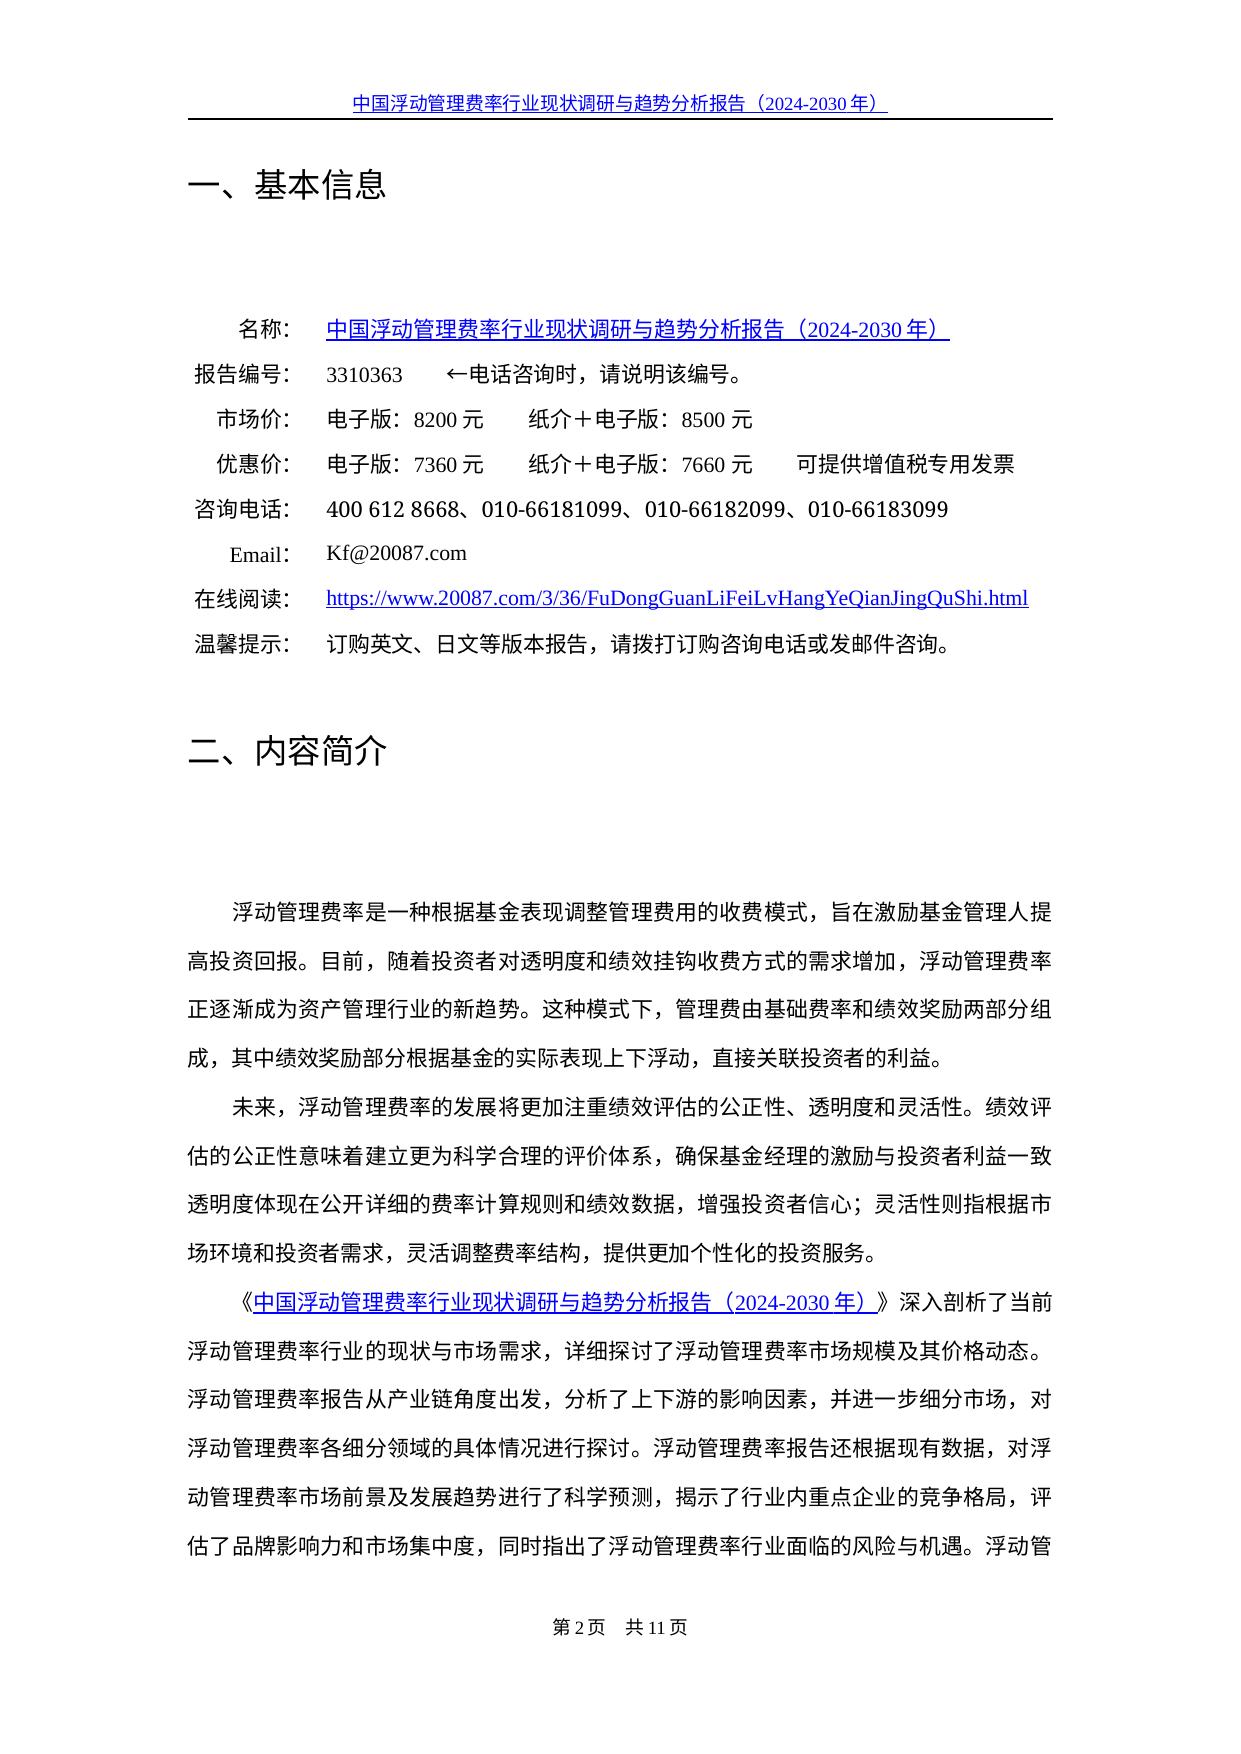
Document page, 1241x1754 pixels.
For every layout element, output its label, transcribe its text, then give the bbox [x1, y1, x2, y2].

table_cell 市场价： [167, 402, 315, 447]
table_cell 温馨提示： [167, 627, 315, 672]
title 一、基本信息 [187, 150, 1053, 215]
table_cell [315, 582, 1073, 627]
table_cell 在线阅读： [167, 582, 315, 627]
table_header 名称： [167, 312, 315, 357]
table_header 中国浮动管理费率行业现状调研与趋势分析报告（2024-2030年） [315, 312, 1073, 357]
table_cell 订购英文、日文等版本报告，请拨打订购咨询电话或发邮件咨询。 [315, 627, 1073, 672]
table_cell 电子版：8200 元 纸介＋电子版：8500 元 [315, 402, 1073, 447]
title 二、内容简介 [187, 717, 1053, 782]
table_cell 3310363 ←电话咨询时，请说明该编号。 [315, 357, 1073, 402]
table_cell 400 612 8668、010-66181099、010-66182099、010-66183099 [315, 492, 1073, 537]
table_cell Kf@20087.com [315, 537, 1073, 582]
table_cell Email： [167, 537, 315, 582]
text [187, 894, 1053, 1561]
table_cell 咨询电话： [167, 492, 315, 537]
table_cell 优惠价： [167, 447, 315, 492]
table_cell 报告编号： [167, 357, 315, 402]
table_cell 电子版：7360 元 纸介＋电子版：7660 元 可提供增值税专用发票 [315, 447, 1073, 492]
